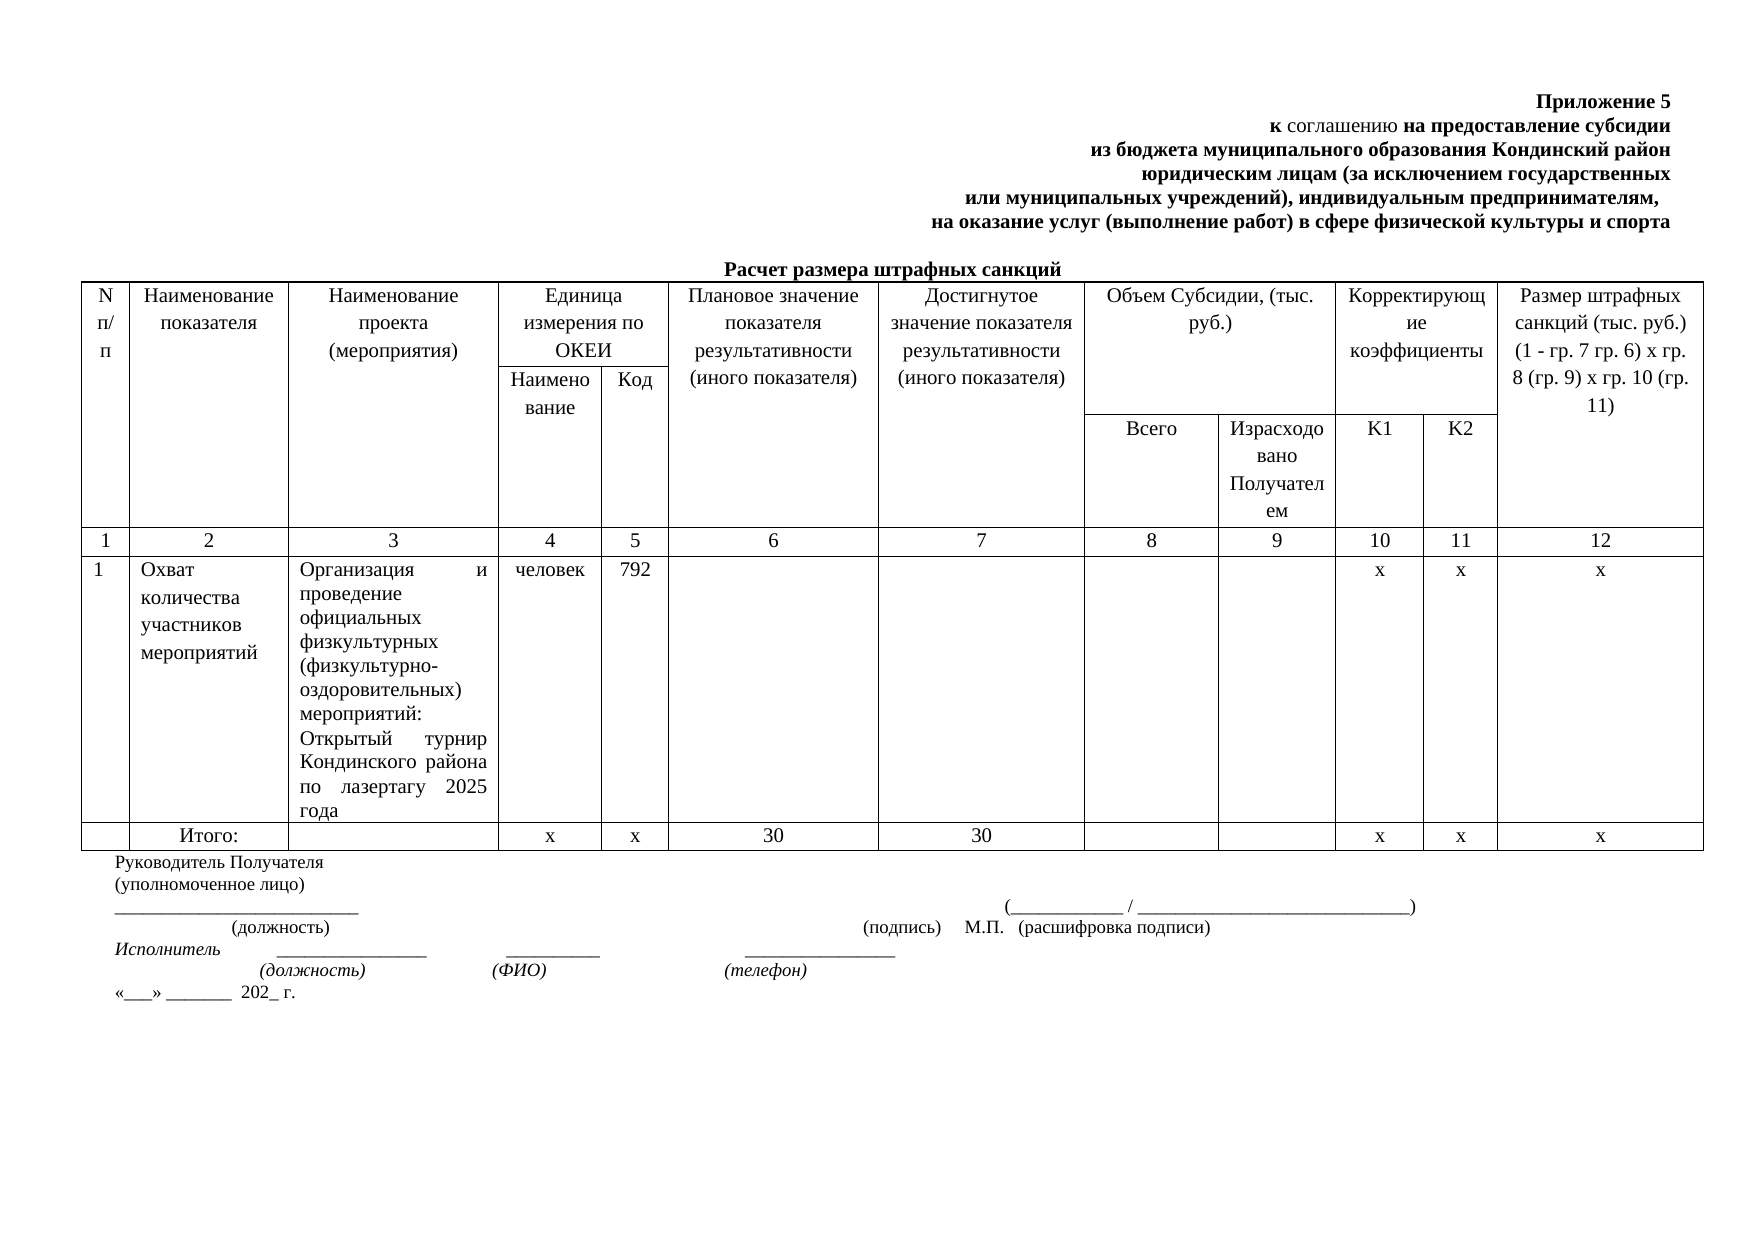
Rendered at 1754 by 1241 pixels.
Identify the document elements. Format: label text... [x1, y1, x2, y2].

text «___» _______ 202_ г. [114, 981, 1671, 1002]
table_header Наименование показателя [130, 283, 288, 527]
table_header Корректирующие коэффициенты [1336, 283, 1497, 414]
text (уполномоченное лицо) [114, 873, 1671, 894]
table_header Достигнутое значение показателя результативности (иного показателя) [879, 283, 1084, 527]
table_cell х [1336, 823, 1423, 850]
table_cell 10 [1336, 528, 1423, 556]
title из бюджета муниципального образования Кондинский район [114, 137, 1671, 161]
table_cell 12 [1498, 528, 1703, 556]
table_cell K2 [1424, 415, 1497, 527]
table_cell х [602, 823, 668, 850]
table_cell 2 [130, 528, 288, 556]
table_cell Израсходовано Получателем [1219, 415, 1335, 527]
title или муниципальных учреждений), индивидуальным предпринимателям, [114, 185, 1671, 209]
table_cell 8 [1085, 528, 1218, 556]
table_cell 1 [82, 528, 129, 556]
table_cell х [1424, 557, 1497, 822]
title юридическим лицам (за исключением государственных [114, 161, 1671, 185]
table_cell [1219, 823, 1335, 850]
table_cell Всего [1085, 415, 1218, 527]
table_cell Код [602, 367, 668, 527]
table_cell 7 [879, 528, 1084, 556]
table_cell 11 [1424, 528, 1497, 556]
table_cell [1219, 557, 1335, 822]
table_header N п/п [82, 283, 129, 527]
text __________________________ (____________ / _____________________________) [114, 894, 1671, 916]
table_header Объем Субсидии, (тыс. руб.) [1085, 283, 1335, 414]
table_cell [1085, 557, 1218, 822]
table_cell 30 [879, 823, 1084, 850]
table_header Размер штрафных санкций (тыс. руб.) (1 - гр. 7 гр. 6) x гр. 8 (гр. 9) x гр. 10 (гр. 11) [1498, 283, 1703, 527]
table_cell 4 [499, 528, 601, 556]
text на оказание услуг (выполнение работ) в сфере физической культуры и спорта [114, 209, 1671, 233]
table_cell х [1424, 823, 1497, 850]
table_cell 1 [82, 557, 129, 822]
subtitle Расчет размера штрафных санкций [114, 257, 1671, 281]
table_cell 6 [669, 528, 878, 556]
table_cell человек [499, 557, 601, 822]
table_cell Наименование [499, 367, 601, 527]
table_cell [289, 823, 498, 850]
table_cell х [499, 823, 601, 850]
title Приложение 5 к соглашению на предоставление субсидии [114, 89, 1671, 137]
table_header Наименование проекта (мероприятия) [289, 283, 498, 527]
table_cell [1085, 823, 1218, 850]
text Руководитель Получателя [114, 851, 1671, 873]
table_header Плановое значение показателя результативности (иного показателя) [669, 283, 878, 527]
table_cell х [1336, 557, 1423, 822]
table_cell 9 [1219, 528, 1335, 556]
table_cell Организация и проведение официальных физкультурных (физкультурно-оздоровительных) мероприятий: Открытый турнир Кондинского района по лазертагу 2025 года [289, 557, 498, 822]
table_cell 3 [289, 528, 498, 556]
text Исполнитель ________________ __________ ________________ [114, 938, 1671, 959]
table_cell 792 [602, 557, 668, 822]
table_cell 30 [669, 823, 878, 850]
table_cell х [1498, 557, 1703, 822]
table_cell [82, 823, 129, 850]
table_cell Итого: [130, 823, 288, 850]
text (должность) (подпись) М.П. (расшифровка подписи) [114, 916, 1671, 938]
table_cell 5 [602, 528, 668, 556]
table_cell [879, 557, 1084, 822]
table_header Единица измерения по ОКЕИ [499, 283, 668, 366]
table_cell х [1498, 823, 1703, 850]
table_cell [669, 557, 878, 822]
table_cell Охват количества участников мероприятий [130, 557, 288, 822]
text (должность) (ФИО) (телефон) [114, 959, 1671, 981]
table_cell K1 [1336, 415, 1423, 527]
